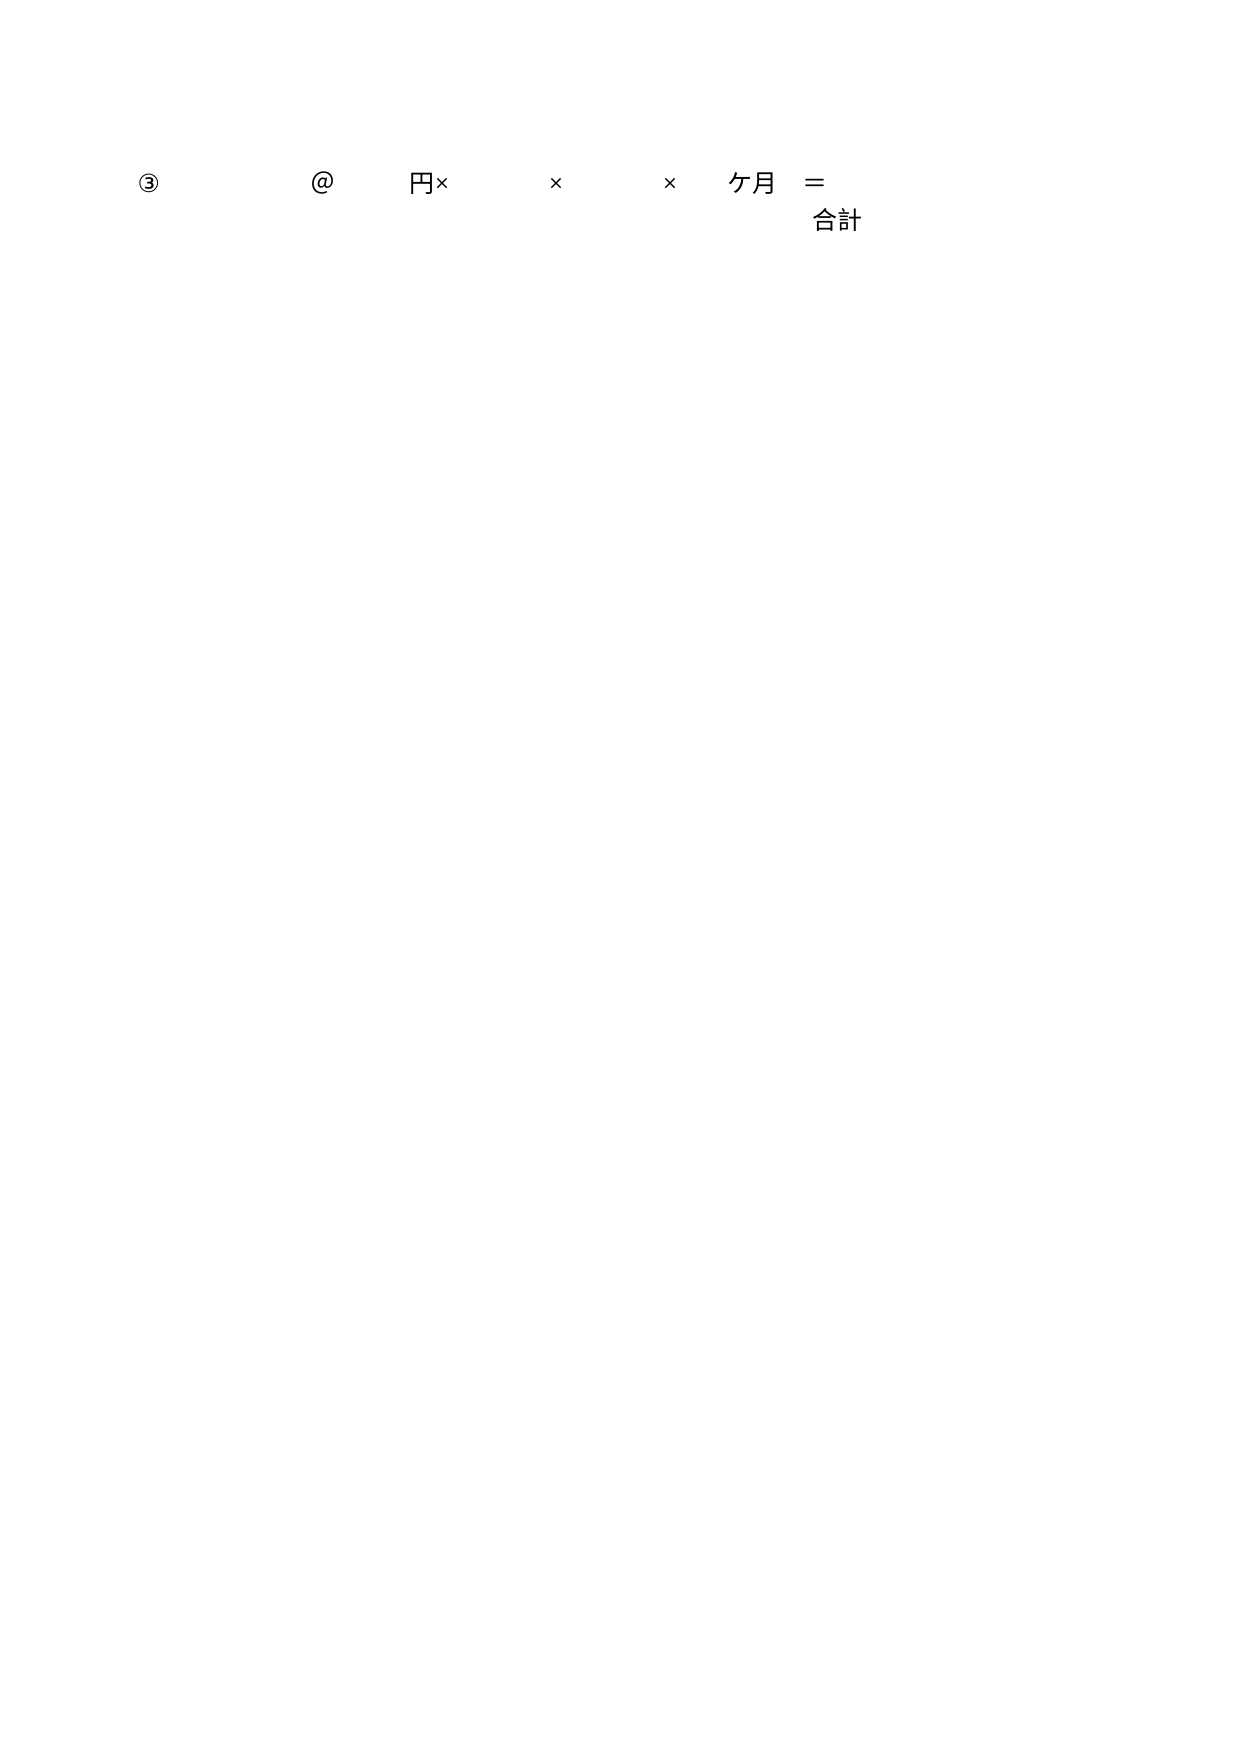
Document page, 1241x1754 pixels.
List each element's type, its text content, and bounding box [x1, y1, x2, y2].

text ③ ＠ 円× × × ケ月 ＝ [112, 164, 1128, 202]
text 合計 [112, 202, 1128, 239]
